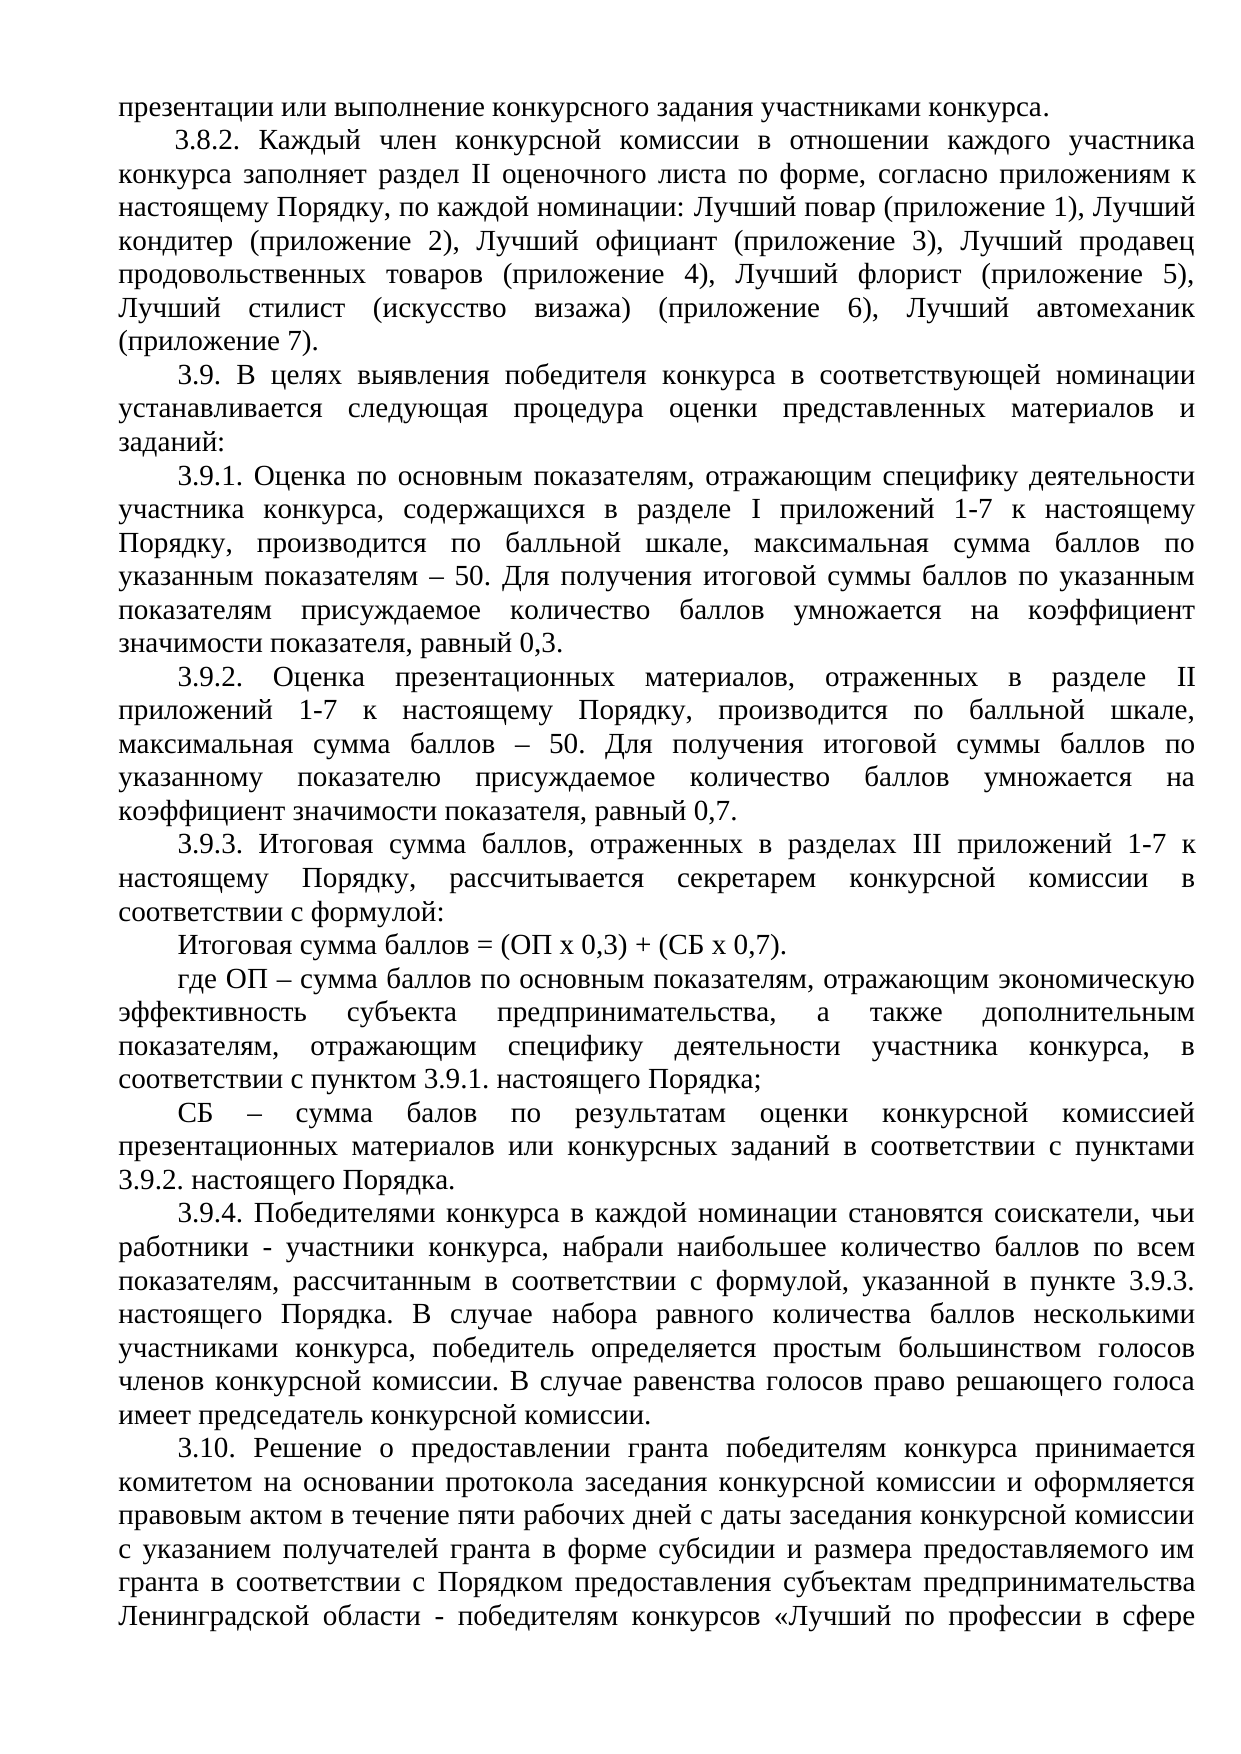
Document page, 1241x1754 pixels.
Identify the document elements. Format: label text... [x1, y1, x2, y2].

text Итоговая сумма баллов = (ОП х 0,3) + (СБ х 0,7). [118, 927, 1196, 961]
text 3.8.2. Каждый член конкурсной комиссии в отношении каждого участника конкурса заполняет раздел II оценочного листа по форме, согласно приложениям к настоящему Порядку, по каждой номинации: Лучший повар (приложение 1), Лучший кондитер (приложение 2), Лучший официант (приложение 3), Лучший продавец продовольственных товаров (приложение 4), Лучший флорист (приложение 5), Лучший стилист (искусство визажа) (приложение 6), Лучший автомеханик (приложение 7). [118, 122, 1196, 357]
text 3.9.2. Оценка презентационных материалов, отраженных в разделе II приложений 1-7 к настоящему Порядку, производится по балльной шкале, максимальная сумма баллов – 50. Для получения итоговой суммы баллов по указанному показателю присуждаемое количество баллов умножается на коэффициент значимости показателя, равный 0,7. [118, 659, 1196, 827]
text 3.9. В целях выявления победителя конкурса в соответствующей номинации устанавливается следующая процедура оценки представленных материалов и заданий: [118, 357, 1196, 458]
text 3.9.3. Итоговая сумма баллов, отраженных в разделах III приложений 1-7 к настоящему Порядку, рассчитывается секретарем конкурсной комиссии в соответствии с формулой: [118, 827, 1196, 927]
text 3.9.1. Оценка по основным показателям, отражающим специфику деятельности участника конкурса, содержащихся в разделе I приложений 1-7 к настоящему Порядку, производится по балльной шкале, максимальная сумма баллов по указанным показателям – 50. Для получения итоговой суммы баллов по указанным показателям присуждаемое количество баллов умножается на коэффициент значимости показателя, равный 0,3. [118, 458, 1196, 659]
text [118, 89, 1196, 122]
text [118, 1430, 1196, 1632]
text где ОП – сумма баллов по основным показателям, отражающим экономическую эффективность субъекта предпринимательства, а также дополнительным показателям, отражающим специфику деятельности участника конкурса, в соответствии с пунктом 3.9.1. настоящего Порядка; [118, 961, 1196, 1095]
text СБ – сумма балов по результатам оценки конкурсной комиссией презентационных материалов или конкурсных заданий в соответствии с пунктами 3.9.2. настоящего Порядка. [118, 1095, 1196, 1196]
text 3.9.4. Победителями конкурса в каждой номинации становятся соискатели, чьи работники - участники конкурса, набрали наибольшее количество баллов по всем показателям, рассчитанным в соответствии с формулой, указанной в пункте 3.9.3. настоящего Порядка. В случае набора равного количества баллов несколькими участниками конкурса, победитель определяется простым большинством голосов членов конкурсной комиссии. В случае равенства голосов право решающего голоса имеет председатель конкурсной комиссии. [118, 1196, 1196, 1430]
